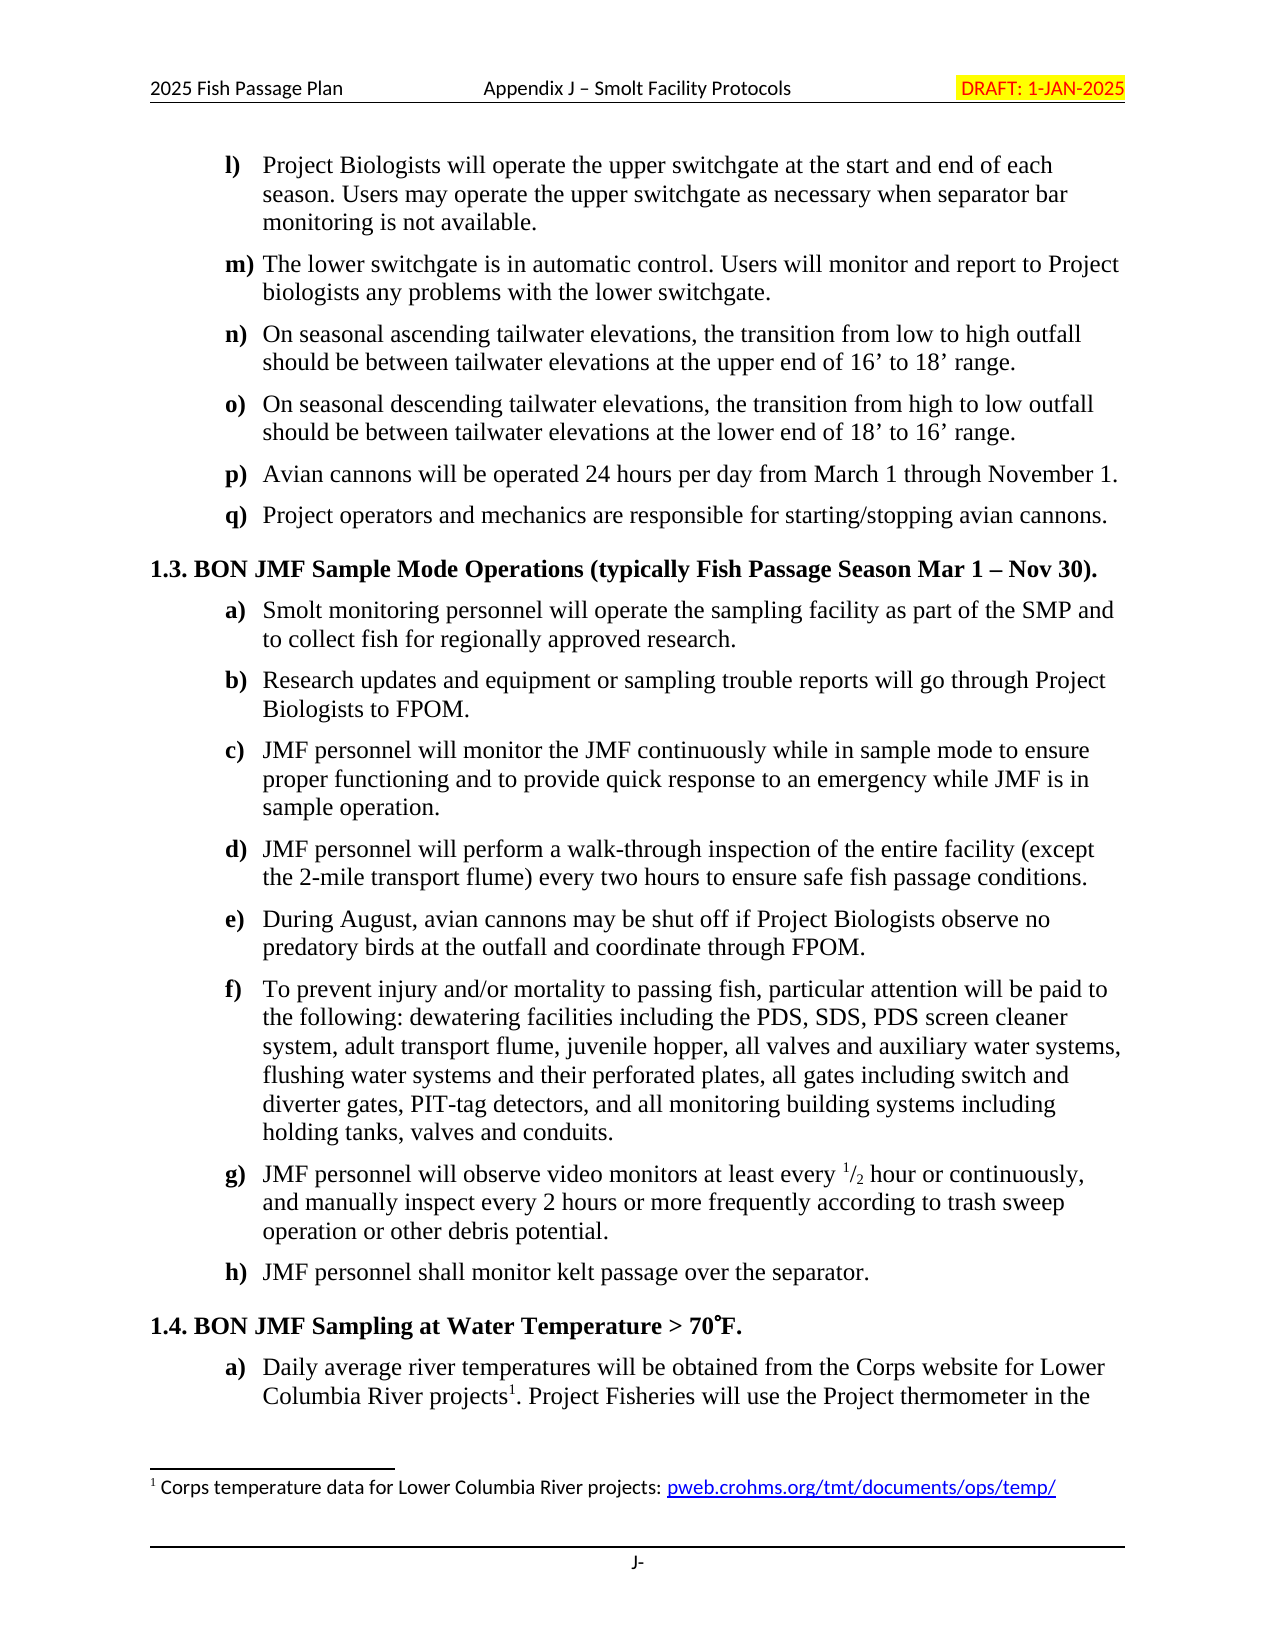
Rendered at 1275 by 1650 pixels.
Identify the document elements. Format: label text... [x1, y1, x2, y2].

list JMF personnel will observe video monitors at least every 1/2 hour or continuously, and manually inspect every 2 hours or more frequently according to trash sweep operation or other debris potential. [225, 1159, 1125, 1245]
list On seasonal ascending tailwater elevations, the transition from low to high outfall should be between tailwater elevations at the upper end of 16’ to 18’ range. [225, 319, 1125, 376]
list JMF personnel will perform a walk-through inspection of the entire facility (except the 2-mile transport flume) every two hours to ensure safe fish passage conditions. [225, 834, 1125, 891]
list Project Biologists will operate the upper switchgate at the start and end of each season. Users may operate the upper switchgate as necessary when separator bar monitoring is not available. [225, 150, 1125, 236]
list Research updates and equipment or sampling trouble reports will go through Project Biologists to FPOM. [225, 665, 1125, 722]
text BON JMF Sample Mode Operations (typically Fish Passage Season Mar 1 – Nov 30). [150, 554, 1125, 582]
list JMF personnel shall monitor kelt passage over the separator. [225, 1257, 1125, 1286]
list On seasonal descending tailwater elevations, the transition from high to low outfall should be between tailwater elevations at the lower end of 18’ to 16’ range. [225, 389, 1125, 446]
list The lower switchgate is in automatic control. Users will monitor and report to Project biologists any problems with the lower switchgate. [225, 249, 1125, 306]
list To prevent injury and/or mortality to passing fish, particular attention will be paid to the following: dewatering facilities including the PDS, SDS, PDS screen cleaner system, adult transport flume, juvenile hopper, all valves and auxiliary water systems, flushing water systems and their perforated plates, all gates including switch and diverter gates, PIT-tag detectors, and all monitoring building systems including holding tanks, valves and conduits. [225, 974, 1125, 1146]
text BON JMF Sampling at Water Temperature > 70F. [150, 1311, 1125, 1340]
list JMF personnel will monitor the JMF continuously while in sample mode to ensure proper functioning and to provide quick response to an emergency while JMF is in sample operation. [225, 735, 1125, 821]
list Project operators and mechanics are responsible for starting/stopping avian cannons. [225, 500, 1125, 529]
list Avian cannons will be operated 24 hours per day from March 1 through November 1. [225, 459, 1125, 487]
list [225, 1352, 1125, 1410]
list During August, avian cannons may be shut off if Project Biologists observe no predatory birds at the outfall and coordinate through FPOM. [225, 904, 1125, 961]
list Smolt monitoring personnel will operate the sampling facility as part of the SMP and to collect fish for regionally approved research. [225, 595, 1125, 652]
